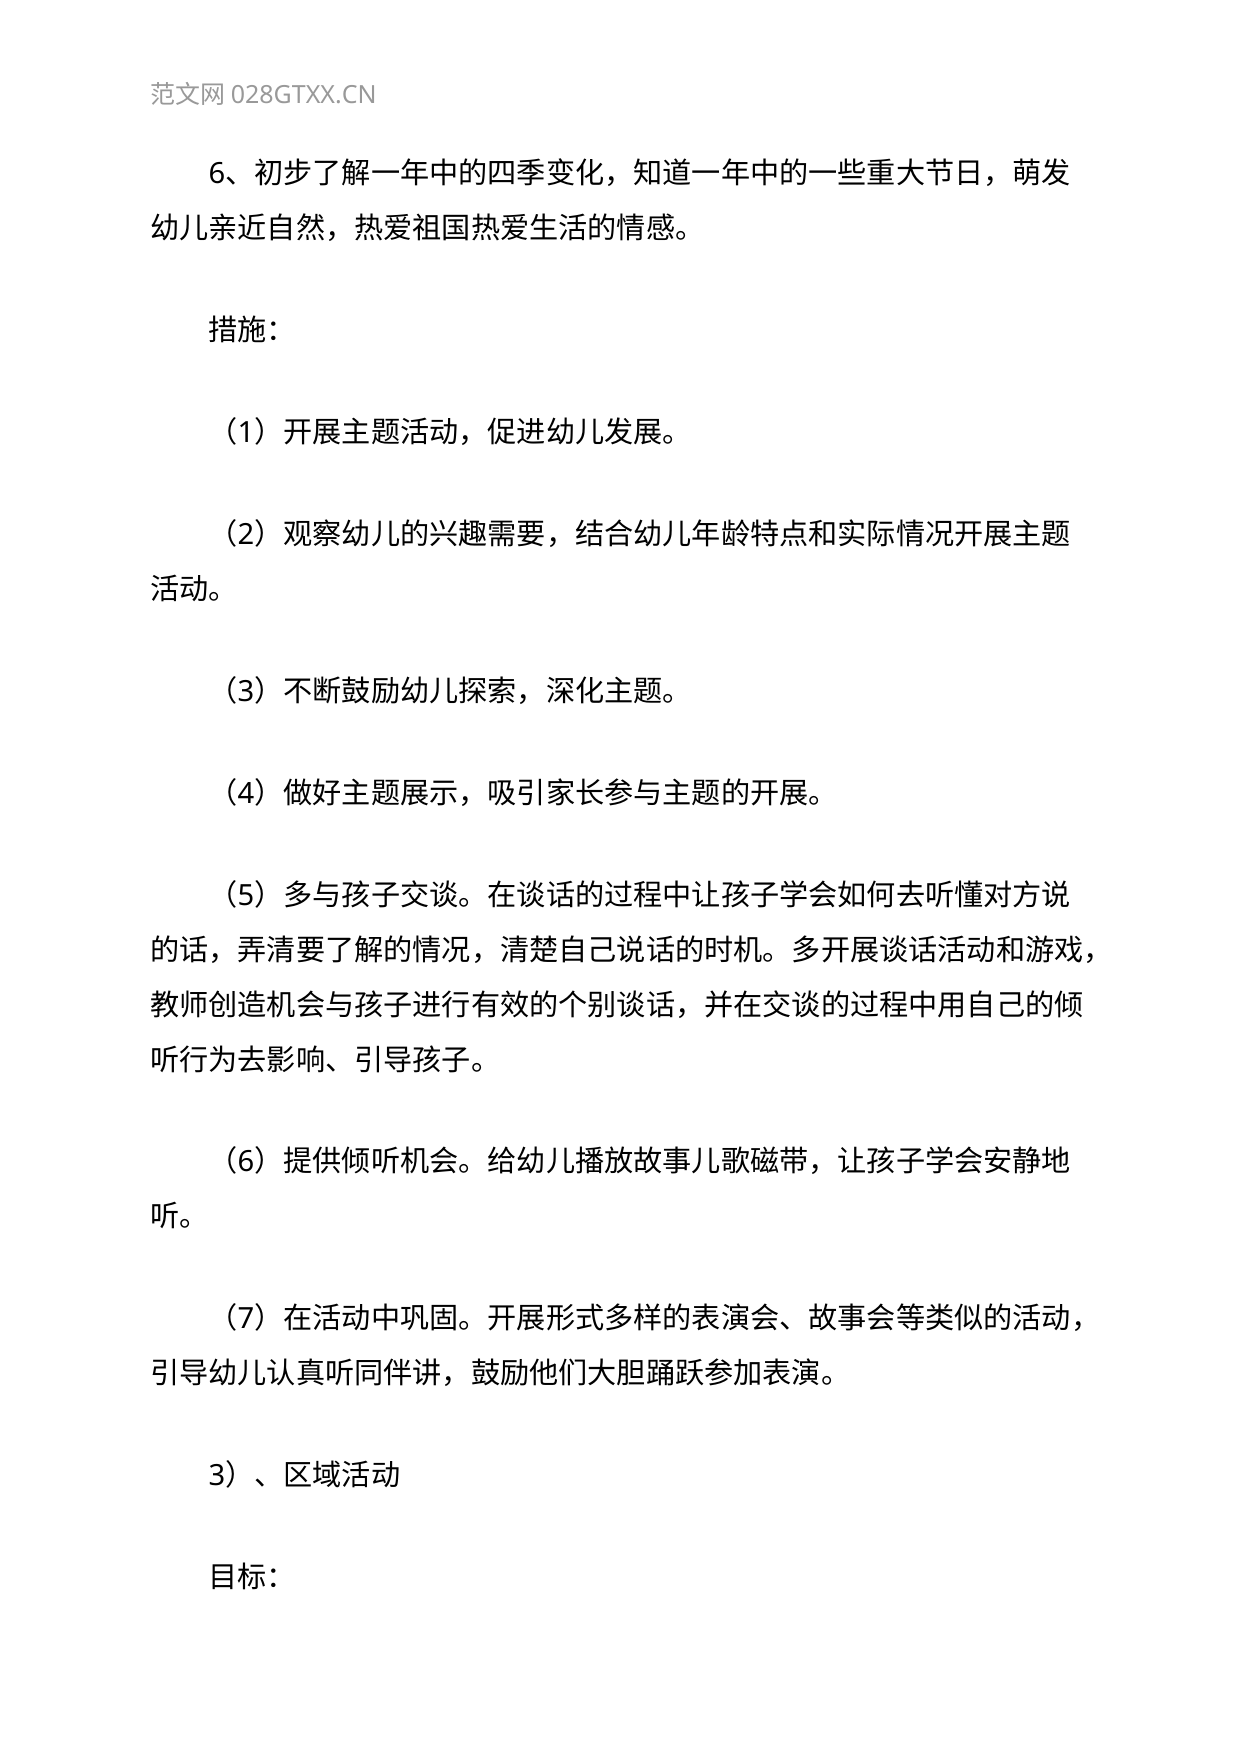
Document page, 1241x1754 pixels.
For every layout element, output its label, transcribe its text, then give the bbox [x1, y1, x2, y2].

text （5）多与孩子交谈。在谈话的过程中让孩子学会如何去听懂对方说的话，弄清要了解的情况，清楚自己说话的时机。多开展谈话活动和游戏，教师创造机会与孩子进行有效的个别谈话，并在交谈的过程中用自己的倾听行为去影响、引导孩子。 [150, 871, 1090, 1078]
text 措施： [150, 307, 1090, 349]
text （3）不断鼓励幼儿探索，深化主题。 [150, 667, 1090, 710]
text （4）做好主题展示，吸引家长参与主题的开展。 [150, 769, 1090, 812]
text 目标： [150, 1553, 1090, 1596]
text （6）提供倾听机会。给幼儿播放故事儿歌磁带，让孩子学会安静地听。 [150, 1138, 1090, 1235]
text （7）在活动中巩固。开展形式多样的表演会、故事会等类似的活动，引导幼儿认真听同伴讲，鼓励他们大胆踊跃参加表演。 [150, 1294, 1090, 1392]
text （2）观察幼儿的兴趣需要，结合幼儿年龄特点和实际情况开展主题活动。 [150, 511, 1090, 608]
text 6、初步了解一年中的四季变化，知道一年中的一些重大节日，萌发幼儿亲近自然，热爱祖国热爱生活的情感。 [150, 150, 1090, 247]
text （1）开展主题活动，促进幼儿发展。 [150, 408, 1090, 451]
text 3）、区域活动 [150, 1451, 1090, 1494]
